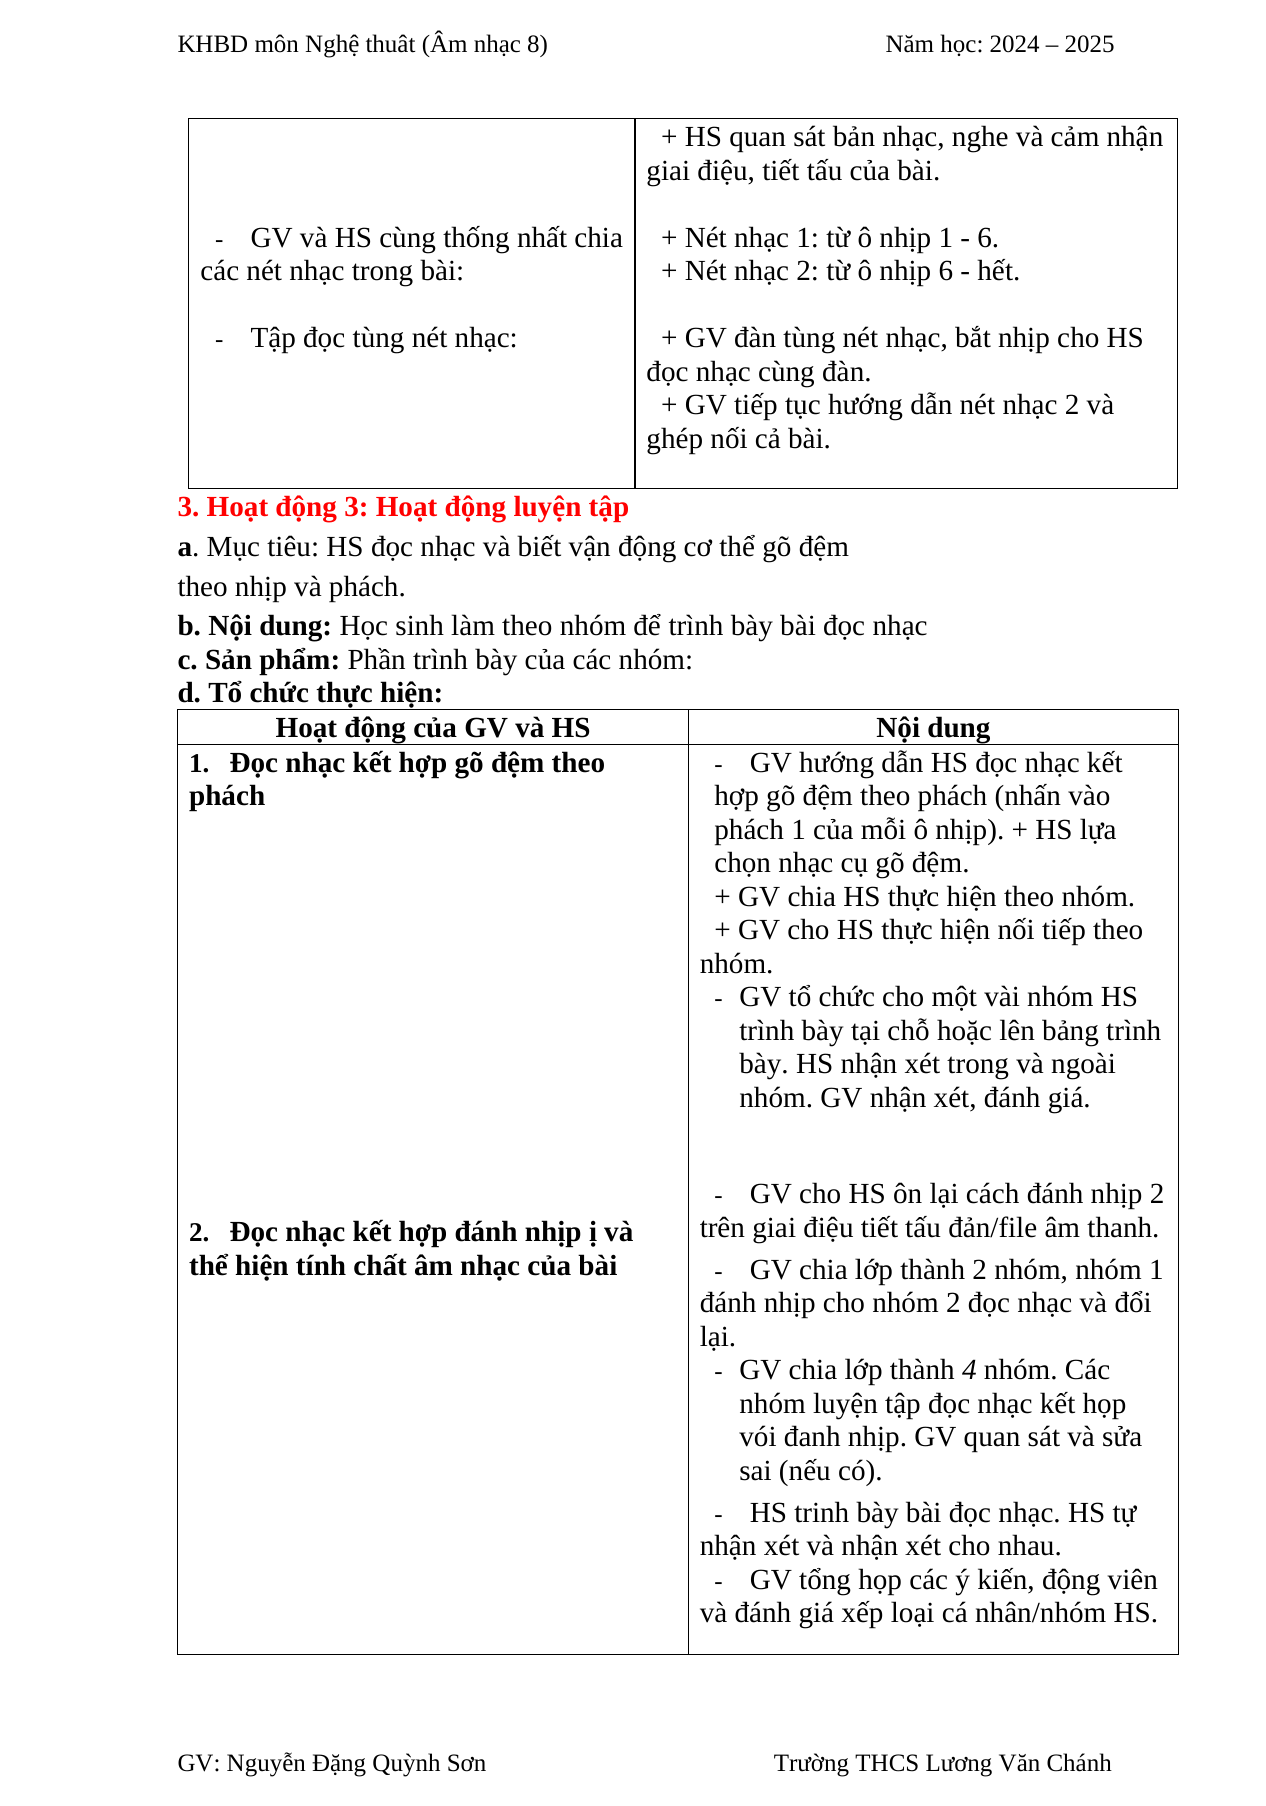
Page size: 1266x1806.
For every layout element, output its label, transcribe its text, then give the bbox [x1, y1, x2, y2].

table_header Hoạt động của GV và HS [178, 710, 688, 744]
text b. Nội dung: Học sinh làm theo nhóm để trình bày bài đọc nhạc [177, 608, 1147, 642]
text c. Sản phẩm: Phần trình bày của các nhóm: [177, 642, 1147, 676]
text a. Mục tiêu: HS đọc nhạc và biết vận động cơ thể gõ đệm [177, 529, 1147, 562]
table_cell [636, 119, 1177, 488]
text 3. Hoạt động 3: Hoạt động luyện tập [177, 489, 1147, 523]
table_header Nội dung [689, 710, 1178, 744]
text theo nhịp và phách. [177, 569, 1147, 602]
table_cell Đọc nhạc kết hợp gõ đệm theo phách Đọc nhạc kết hợp đánh nhịp ị và thể hiện tính chất âm nhạc của bài [178, 745, 688, 1654]
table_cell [189, 119, 634, 488]
text d. Tổ chức thực hiện: [177, 676, 1147, 709]
table_cell GV hướng dẫn HS đọc nhạc kết hợp gõ đệm theo phách (nhấn vào phách 1 của mỗi ô nhịp). + HS lựa chọn nhạc cụ gõ đệm. + GV chia HS thực hiện theo nhóm. + GV cho HS thực hiện nối tiếp theo nhóm. GV tổ chức cho một vài nhóm HS trình bày tại chỗ hoặc lên bảng trình bày. HS nhận xét trong và ngoài nhóm. GV nhận xét, đánh giá. GV cho HS ôn lại cách đánh nhịp 2 trên giai điệu tiết tấu đản/file âm thanh. GV chia lớp thành 2 nhóm, nhóm 1 đánh nhịp cho nhóm 2 đọc nhạc và đổi lại. GV chia lớp thành 4 nhóm. Các nhóm luyện tập đọc nhạc kết họp vói đanh nhịp. GV quan sát và sửa sai (nếu có). HS trinh bày bài đọc nhạc. HS tự nhận xét và nhận xét cho nhau. GV tổng họp các ý kiến, động viên và đánh giá xếp loại cá nhân/nhóm HS. [689, 745, 1178, 1654]
